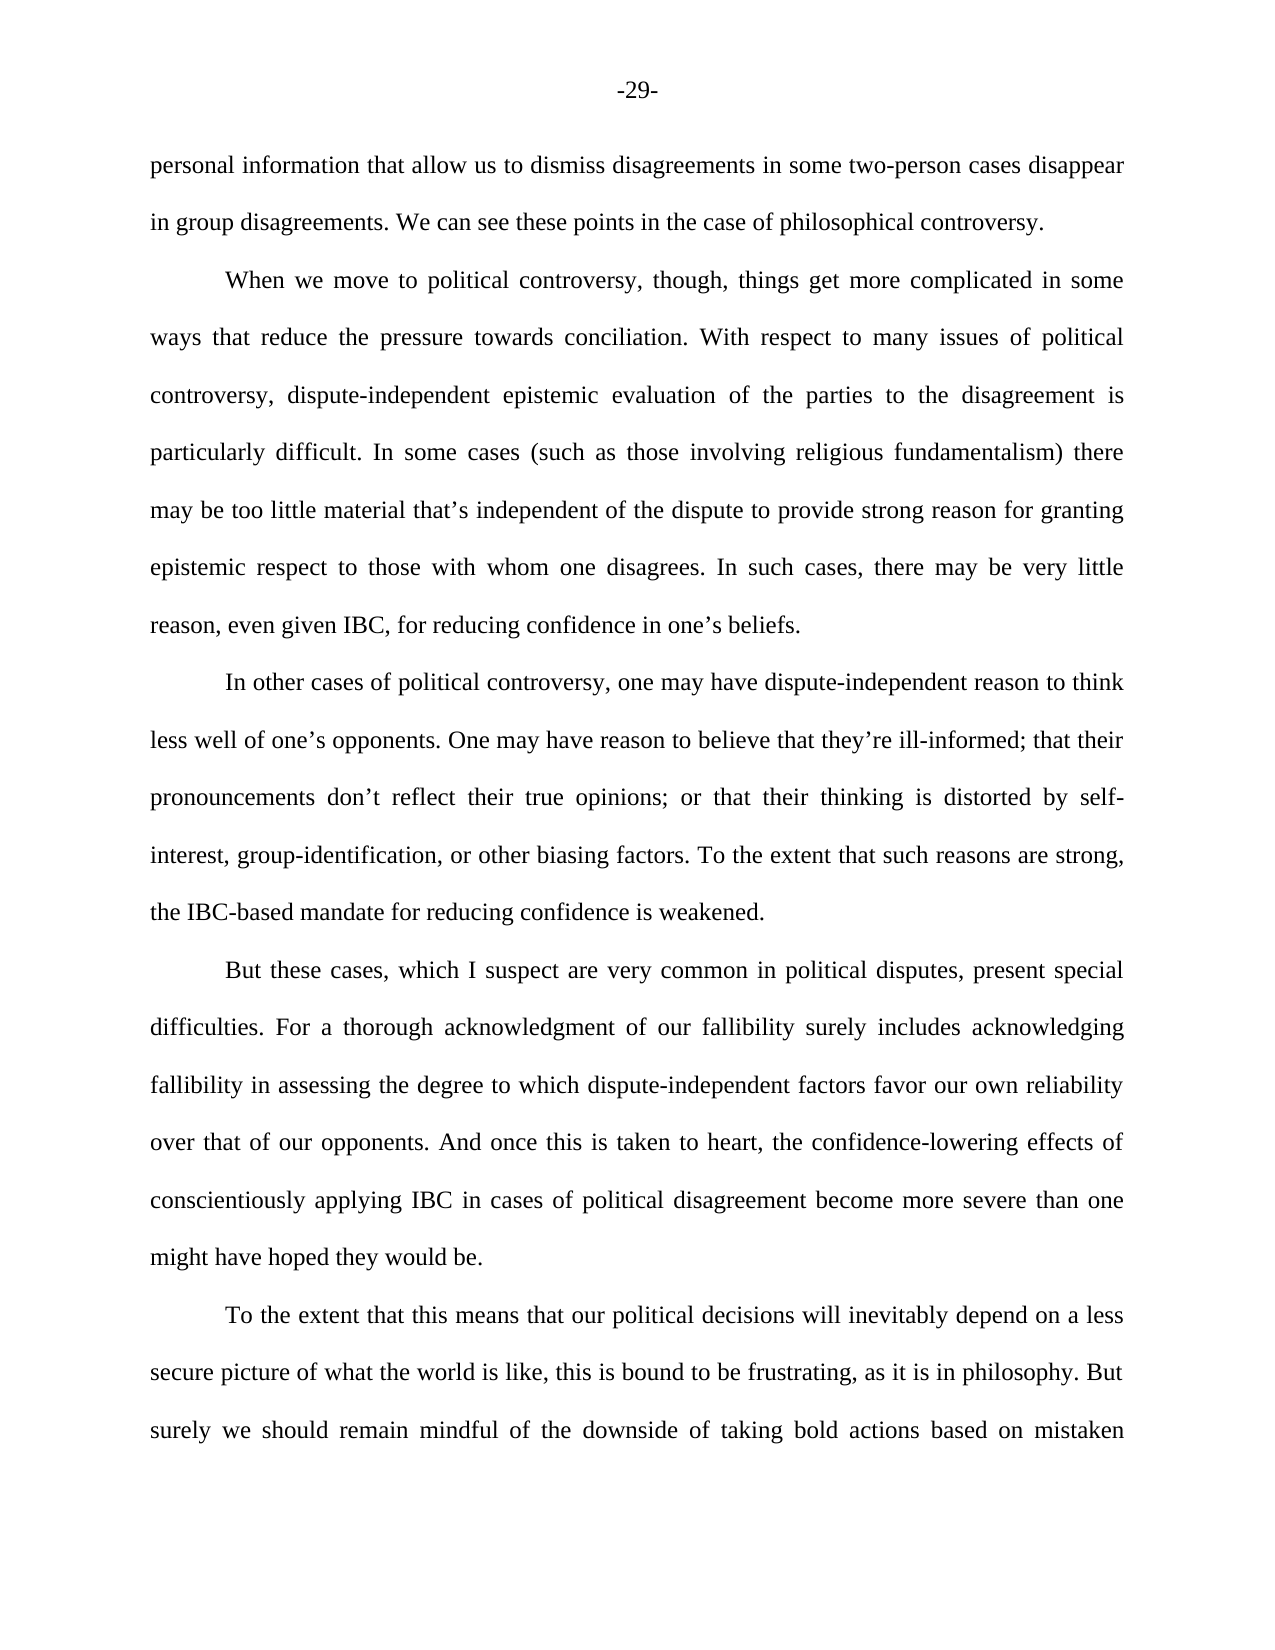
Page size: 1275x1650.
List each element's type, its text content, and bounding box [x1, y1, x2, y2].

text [150, 150, 1125, 236]
text In other cases of political controversy, one may have dispute-independent reason to think less well of one’s opponents. One may have reason to believe that they’re ill-informed; that their pronouncements don’t reflect their true opinions; or that their thinking is distorted by self-interest, group-identification, or other biasing factors. To the extent that such reasons are strong, the IBC-based mandate for reducing confidence is weakened. [150, 667, 1125, 926]
text But these cases, which I suspect are very common in political disputes, present special difficulties. For a thorough acknowledgment of our fallibility surely includes acknowledging fallibility in assessing the degree to which dispute-independent factors favor our own reliability over that of our opponents. And once this is taken to heart, the confidence-lowering effects of conscientiously applying IBC in cases of political disagreement become more severe than one might have hoped they would be. [150, 955, 1125, 1271]
text When we move to political controversy, though, things get more complicated in some ways that reduce the pressure towards conciliation. With respect to many issues of political controversy, dispute-independent epistemic evaluation of the parties to the disagreement is particularly difficult. In some cases (such as those involving religious fundamentalism) there may be too little material that’s independent of the dispute to provide strong reason for granting epistemic respect to those with whom one disagrees. In such cases, there may be very little reason, even given IBC, for reducing confidence in one’s beliefs. [150, 265, 1125, 639]
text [150, 1300, 1125, 1444]
